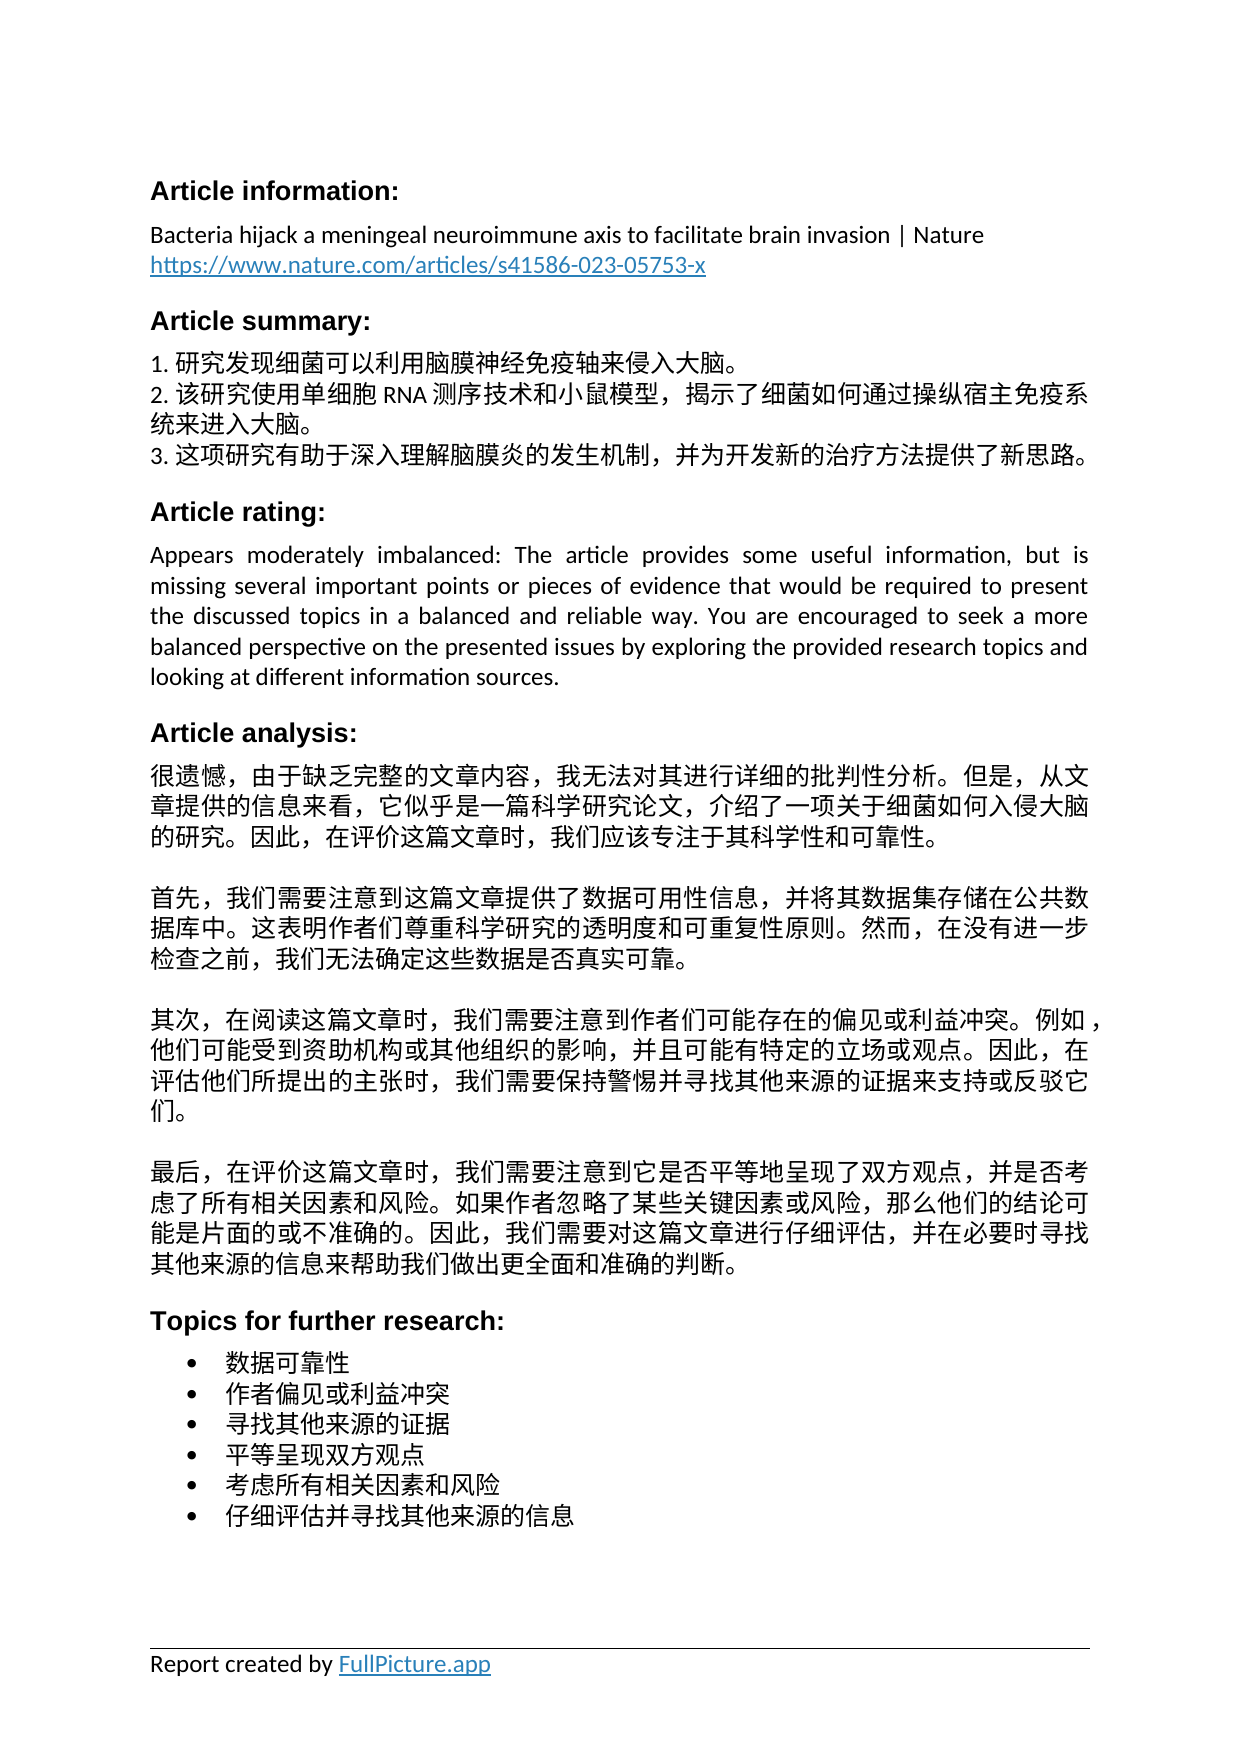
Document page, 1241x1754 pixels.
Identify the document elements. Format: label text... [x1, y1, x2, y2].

list 数据可靠性 [187, 1348, 1090, 1379]
list 作者偏见或利益冲突 [187, 1379, 1090, 1409]
subtitle Article analysis: [150, 717, 1090, 748]
list 仔细评估并寻找其他来源的信息 [187, 1501, 1090, 1531]
text 1. 研究发现细菌可以利用脑膜神经免疫轴来侵入大脑。 [150, 348, 1090, 379]
text 3. 这项研究有助于深入理解脑膜炎的发生机制，并为开发新的治疗方法提供了新思路。 [150, 440, 1090, 471]
list 考虑所有相关因素和风险 [187, 1470, 1090, 1501]
text 最后，在评价这篇文章时，我们需要注意到它是否平等地呈现了双方观点，并是否考虑了所有相关因素和风险。如果作者忽略了某些关键因素或风险，那么他们的结论可能是片面的或不准确的。因此，我们需要对这篇文章进行仔细评估，并在必要时寻找其他来源的信息来帮助我们做出更全面和准确的判断。 [150, 1157, 1090, 1279]
text 首先，我们需要注意到这篇文章提供了数据可用性信息，并将其数据集存储在公共数据库中。这表明作者们尊重科学研究的透明度和可重复性原则。然而，在没有进一步检查之前，我们无法确定这些数据是否真实可靠。 [150, 883, 1090, 974]
text Appears moderately imbalanced: The article provides some useful information, but is missing several important points or pieces of evidence that would be required to present the discussed topics in a balanced and reliable way. You are encouraged to seek a more balanced perspective on the presented issues by exploring the provided research topics and looking at different information sources. [150, 539, 1090, 692]
subtitle Article summary: [150, 305, 1090, 336]
text 其次，在阅读这篇文章时，我们需要注意到作者们可能存在的偏见或利益冲突。例如，他们可能受到资助机构或其他组织的影响，并且可能有特定的立场或观点。因此，在评估他们所提出的主张时，我们需要保持警惕并寻找其他来源的证据来支持或反驳它们。 [150, 1005, 1090, 1127]
subtitle Topics for further research: [150, 1304, 1090, 1336]
subtitle Article information: [150, 175, 1090, 206]
subtitle Article rating: [150, 496, 1090, 527]
text Bacteria hijack a meningeal neuroimmune axis to facilitate brain invasion | Naturehttps://www.nature.com/articles/s41586-023-05753-x [150, 219, 1090, 280]
list 平等呈现双方观点 [187, 1440, 1090, 1470]
list 寻找其他来源的证据 [187, 1409, 1090, 1440]
text 很遗憾，由于缺乏完整的文章内容，我无法对其进行详细的批判性分析。但是，从文章提供的信息来看，它似乎是一篇科学研究论文，介绍了一项关于细菌如何入侵大脑的研究。因此，在评价这篇文章时，我们应该专注于其科学性和可靠性。 [150, 761, 1090, 852]
text 2. 该研究使用单细胞RNA测序技术和小鼠模型，揭示了细菌如何通过操纵宿主免疫系统来进入大脑。 [150, 379, 1090, 440]
